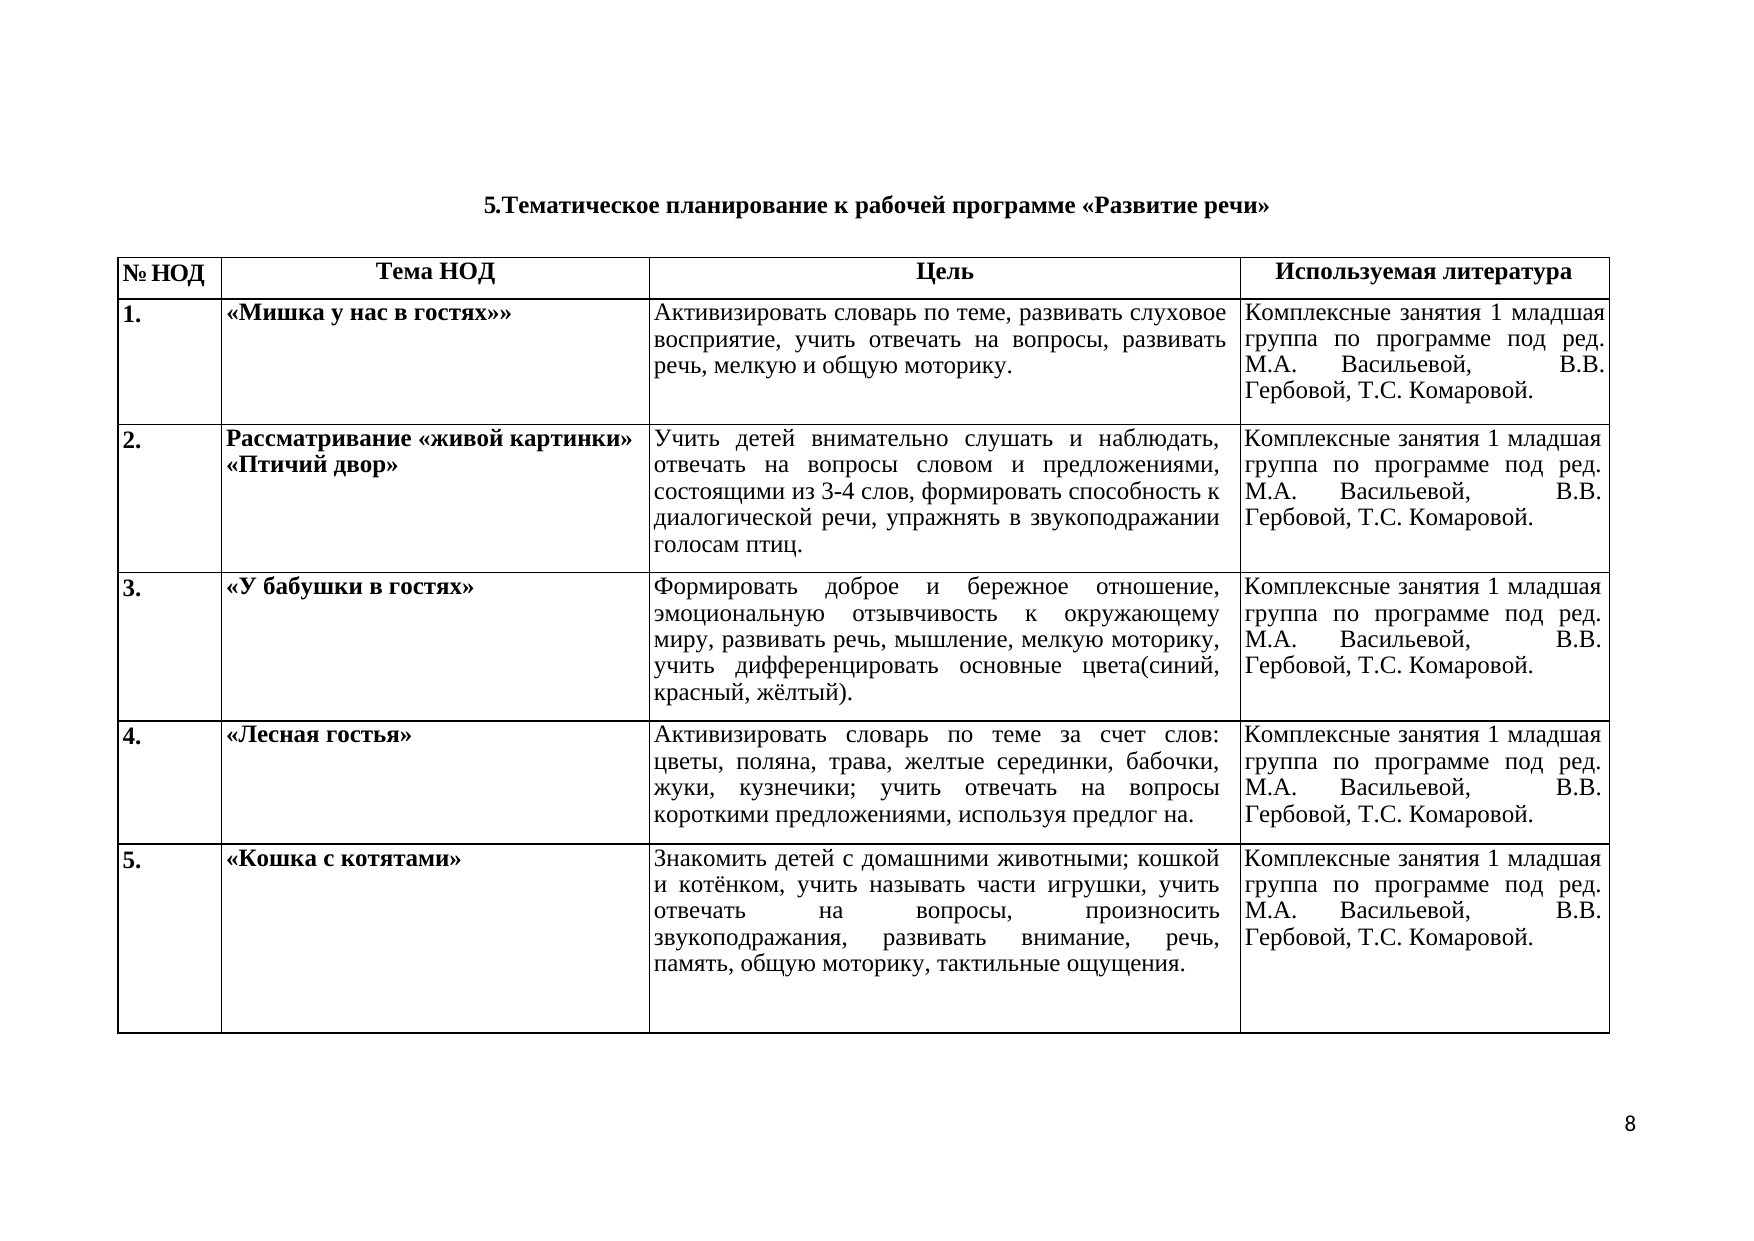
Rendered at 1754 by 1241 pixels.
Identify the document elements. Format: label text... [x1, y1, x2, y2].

text 5.Тематическое планирование к рабочей программе «Развитие речи» [118, 190, 1636, 218]
table_cell Знакомить детей с домашними животными; кошкой и котёнком, учить называть части игрушки, учить отвечать на вопросы, произносить звукоподражания, развивать внимание, речь, память, общую моторику, тактильные ощущения. [650, 845, 1240, 1032]
table_cell Комплексные занятия 1 младшая группа по программе под ред. М.А. Васильевой, В.В. Гербовой, Т.С. Комаровой. [1241, 425, 1609, 572]
table_cell Комплексные занятия 1 младшая группа по программе под ред. М.А. Васильевой, В.В. Гербовой, Т.С. Комаровой. [1241, 573, 1609, 720]
table_cell «Мишка у нас в гостях»» [222, 300, 649, 424]
table_cell 3. [119, 573, 221, 720]
table_cell 4. [119, 722, 221, 843]
table_header Используемая литература [1241, 258, 1609, 298]
table_cell Учить детей внимательно слушать и наблюдать, отвечать на вопросы словом и предложениями, состоящими из 3-4 слов, формировать способность к диалогической речи, упражнять в звукоподражании голосам птиц. [650, 425, 1240, 572]
table_cell «Кошка с котятами» [222, 845, 649, 1032]
table_cell Активизировать словарь по теме за счет слов: цветы, поляна, трава, желтые серединки, бабочки, жуки, кузнечики; учить отвечать на вопросы короткими предложениями, используя предлог на. [650, 722, 1240, 843]
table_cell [1241, 845, 1609, 1032]
table_cell 1. [119, 300, 221, 424]
table_header Тема НОД [222, 258, 649, 298]
table_header № НОД [119, 258, 221, 298]
table_cell Рассматривание «живой картинки» «Птичий двор» [222, 425, 649, 572]
table_cell Активизировать словарь по теме, развивать слуховое восприятие, учить отвечать на вопросы, развивать речь, мелкую и общую моторику. [650, 300, 1240, 424]
table_header Цель [650, 258, 1240, 298]
table_cell 2. [119, 425, 221, 572]
table_cell «У бабушки в гостях» [222, 573, 649, 720]
table_cell «Лесная гостья» [222, 722, 649, 843]
table_cell Комплексные занятия 1 младшая группа по программе под ред. М.А. Васильевой, В.В. Гербовой, Т.С. Комаровой. [1241, 300, 1609, 424]
table_cell 5. [119, 845, 221, 1032]
table_cell Комплексные занятия 1 младшая группа по программе под ред. М.А. Васильевой, В.В. Гербовой, Т.С. Комаровой. [1241, 722, 1609, 843]
table_cell Формировать доброе и бережное отношение, эмоциональную отзывчивость к окружающему миру, развивать речь, мышление, мелкую моторику, учить дифференцировать основные цвета(синий, красный, жёлтый). [650, 573, 1240, 720]
